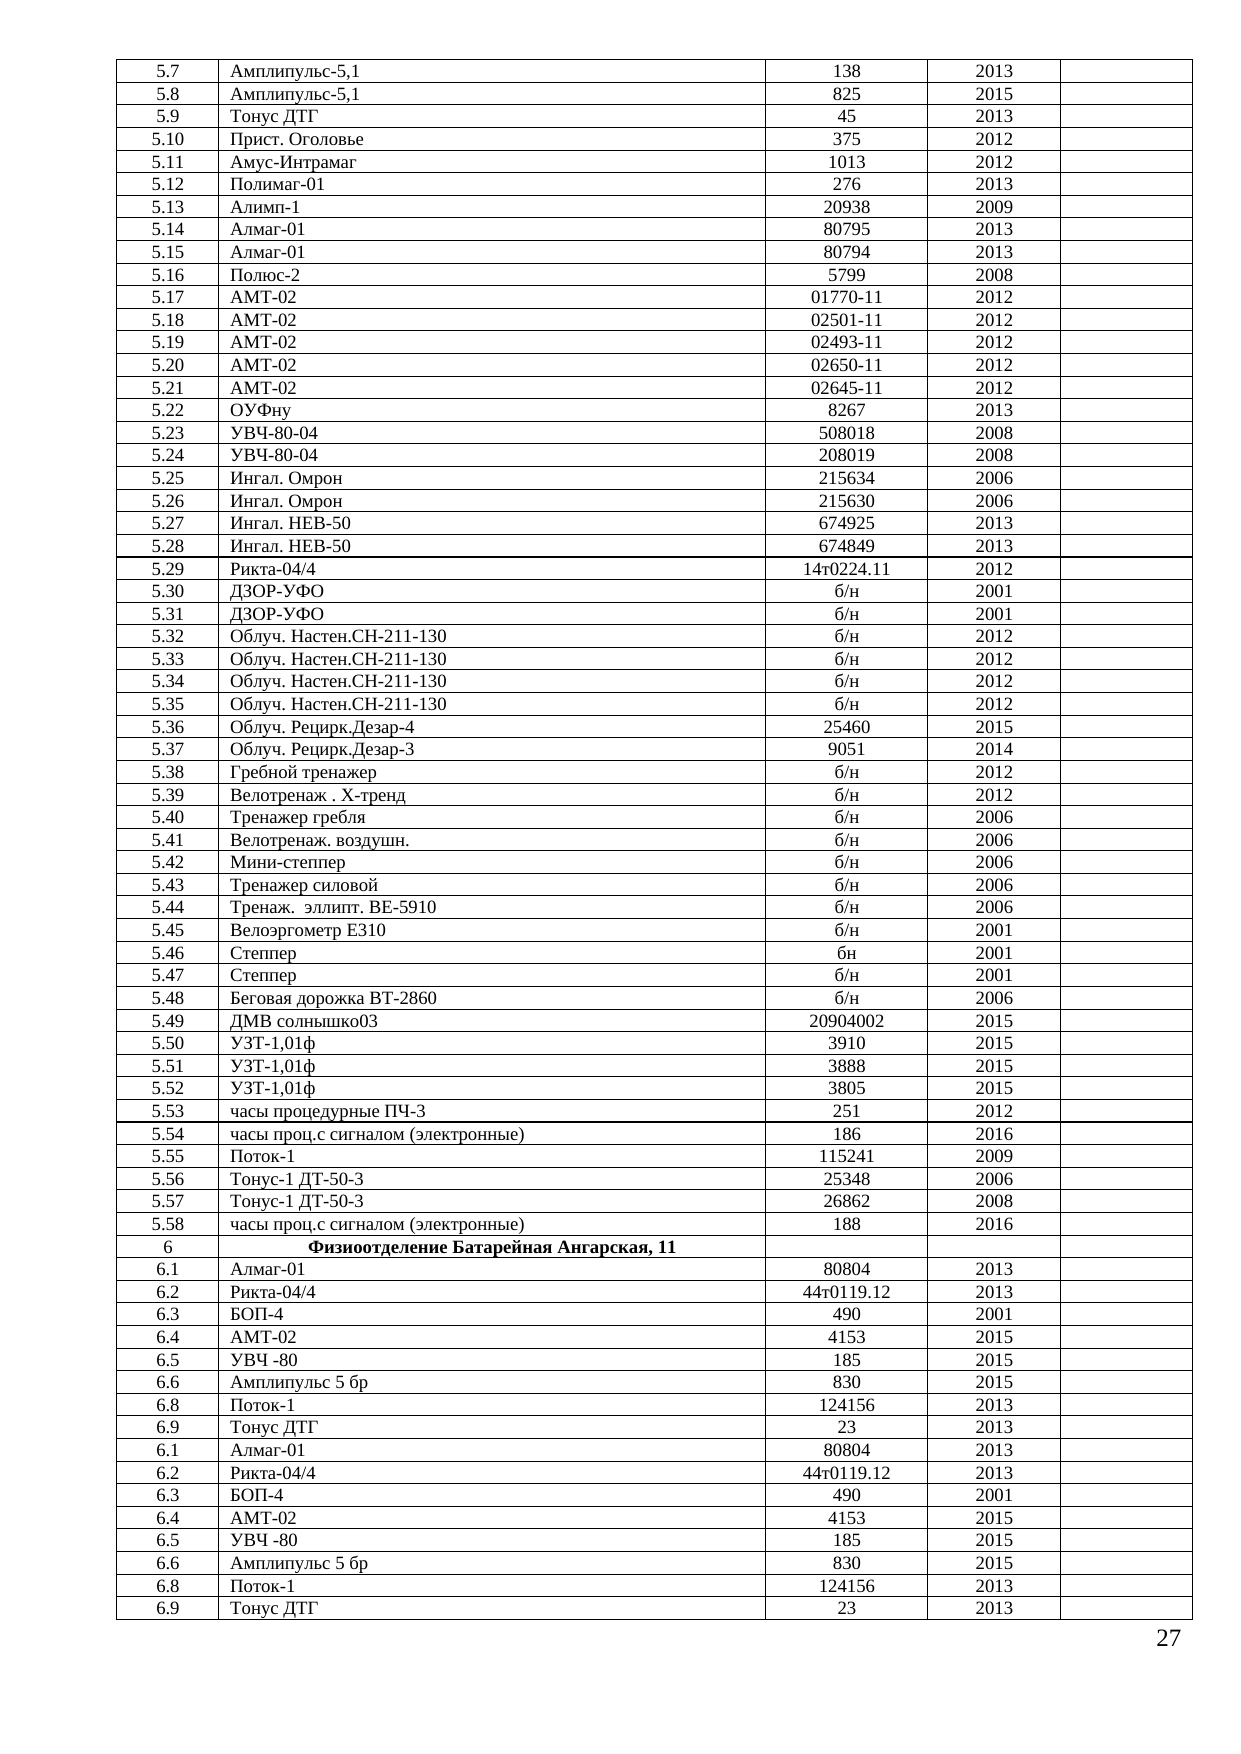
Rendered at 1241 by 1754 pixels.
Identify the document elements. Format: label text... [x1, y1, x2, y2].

table_cell 6.3 [117, 1484, 218, 1506]
table_cell 6.8 [117, 1575, 218, 1596]
table_cell 5.23 [117, 422, 218, 443]
table_cell Гребной тренажер [219, 761, 765, 782]
table_cell 2012 [928, 648, 1060, 669]
table_cell [1061, 1529, 1192, 1551]
table_cell [1061, 1439, 1192, 1461]
table_cell 2001 [928, 603, 1060, 624]
table_cell [1061, 83, 1192, 104]
table_cell 02645-11 [766, 377, 927, 398]
table_cell 2013 [928, 512, 1060, 534]
table_cell [1061, 1462, 1192, 1483]
table_cell [1061, 829, 1192, 850]
table_cell Амплипульс 5 бр [219, 1371, 765, 1393]
table_cell 2013 [928, 218, 1060, 240]
table_cell Ингал. Омрон [219, 467, 765, 488]
table_cell 375 [766, 128, 927, 149]
table_cell Облуч. Рецирк.Дезар-3 [219, 738, 765, 760]
table_cell [1061, 580, 1192, 602]
table_cell 02493-11 [766, 331, 927, 353]
table_cell 2013 [928, 60, 1060, 82]
table_cell б/н [766, 896, 927, 918]
table_cell Степпер [219, 942, 765, 963]
table_cell 5.49 [117, 1010, 218, 1031]
table_cell Амплипульс-5,1 [219, 60, 765, 82]
table_cell [1061, 716, 1192, 737]
table_cell 2013 [928, 535, 1060, 556]
table_cell б/н [766, 829, 927, 850]
table_cell [1061, 896, 1192, 918]
table_cell 508018 [766, 422, 927, 443]
table_cell Амус-Интрамаг [219, 151, 765, 172]
table_cell [1061, 105, 1192, 127]
table_cell часы проц.с сигналом (электронные) [219, 1123, 765, 1144]
table_cell 2006 [928, 896, 1060, 918]
table_cell [1061, 151, 1192, 172]
table_cell Велоэргометр Е310 [219, 919, 765, 941]
table_cell Велотренаж. воздушн. [219, 829, 765, 850]
table_cell 5.20 [117, 354, 218, 376]
table_cell 2013 [928, 399, 1060, 421]
table_cell Облуч. Настен.СН-211-130 [219, 670, 765, 692]
table_cell [1061, 738, 1192, 760]
table_cell 6.6 [117, 1552, 218, 1573]
table_cell 2012 [928, 128, 1060, 149]
table_cell УЗТ-1,01ф [219, 1032, 765, 1054]
table_cell 26862 [766, 1190, 927, 1212]
table_cell [1061, 1303, 1192, 1325]
table_cell 2006 [928, 490, 1060, 511]
table_cell 5.28 [117, 535, 218, 556]
table_cell 44т0119.12 [766, 1281, 927, 1302]
table_cell [1061, 354, 1192, 376]
table_cell 6.2 [117, 1462, 218, 1483]
table_cell 215630 [766, 490, 927, 511]
table_cell б/н [766, 851, 927, 873]
table_cell 188 [766, 1213, 927, 1234]
table_cell [1061, 1100, 1192, 1121]
table_cell 2012 [928, 286, 1060, 308]
table_cell 20938 [766, 196, 927, 217]
table_cell 2001 [928, 1303, 1060, 1325]
table_cell [1061, 784, 1192, 805]
table_cell 6.9 [117, 1597, 218, 1619]
table_cell 5.44 [117, 896, 218, 918]
table_cell Облуч. Настен.СН-211-130 [219, 625, 765, 647]
table_cell Поток-1 [219, 1145, 765, 1167]
table_cell УВЧ -80 [219, 1529, 765, 1551]
table_cell 2001 [928, 1484, 1060, 1506]
table_cell [1061, 670, 1192, 692]
table_cell 825 [766, 83, 927, 104]
table_cell 2015 [928, 1010, 1060, 1031]
table_cell 5.15 [117, 241, 218, 262]
table_cell АМТ-02 [219, 286, 765, 308]
table_cell [1061, 1168, 1192, 1189]
table_cell 2015 [928, 1055, 1060, 1076]
table_cell б/н [766, 625, 927, 647]
table_cell 4153 [766, 1507, 927, 1528]
table_cell Тонус-1 ДТ-50-3 [219, 1190, 765, 1212]
table_cell 185 [766, 1349, 927, 1370]
table_cell 6.9 [117, 1416, 218, 1438]
table_cell 5.45 [117, 919, 218, 941]
table_cell Ингал. Омрон [219, 490, 765, 511]
table_cell 6.4 [117, 1326, 218, 1347]
table_cell 2008 [928, 422, 1060, 443]
table_cell 2013 [928, 105, 1060, 127]
table_cell 2006 [928, 829, 1060, 850]
table_cell 9051 [766, 738, 927, 760]
table_cell 124156 [766, 1575, 927, 1596]
table_cell [1061, 377, 1192, 398]
table_cell 2012 [928, 377, 1060, 398]
table_cell б/н [766, 580, 927, 602]
table_cell 2008 [928, 444, 1060, 466]
table_cell [1061, 1123, 1192, 1144]
table_cell 490 [766, 1303, 927, 1325]
table_cell 5.56 [117, 1168, 218, 1189]
table_cell Рикта-04/4 [219, 1281, 765, 1302]
table_cell 2012 [928, 693, 1060, 714]
table_cell 2013 [928, 1416, 1060, 1438]
table_cell Алимп-1 [219, 196, 765, 217]
table_cell Полимаг-01 [219, 173, 765, 195]
table_cell Велотренаж . Х-тренд [219, 784, 765, 805]
table_cell 2012 [928, 625, 1060, 647]
table_cell б/н [766, 964, 927, 986]
table_cell [1061, 173, 1192, 195]
table_cell 5.29 [117, 558, 218, 579]
table_cell 490 [766, 1484, 927, 1506]
table_cell 208019 [766, 444, 927, 466]
table_cell 6.1 [117, 1258, 218, 1280]
table_cell [1061, 874, 1192, 895]
table_cell 5.54 [117, 1123, 218, 1144]
table_cell Амплипульс-5,1 [219, 83, 765, 104]
table_cell [1061, 331, 1192, 353]
table_cell [1061, 693, 1192, 714]
table_cell 2013 [928, 1281, 1060, 1302]
table_cell 6 [117, 1236, 218, 1257]
table_cell [1061, 60, 1192, 82]
table_cell 2015 [928, 716, 1060, 737]
table_cell [1061, 806, 1192, 828]
table_cell 5.32 [117, 625, 218, 647]
table_cell [1061, 1416, 1192, 1438]
table_cell [1061, 1484, 1192, 1506]
table_cell 01770-11 [766, 286, 927, 308]
table_cell Рикта-04/4 [219, 1462, 765, 1483]
table_cell УВЧ-80-04 [219, 422, 765, 443]
table_cell 5.14 [117, 218, 218, 240]
table_cell 2013 [928, 1258, 1060, 1280]
table_cell 2012 [928, 331, 1060, 353]
table_cell 5.57 [117, 1190, 218, 1212]
table_cell [1061, 1552, 1192, 1573]
table_cell АМТ-02 [219, 1326, 765, 1347]
table_cell Облуч. Настен.СН-211-130 [219, 648, 765, 669]
table_cell 2015 [928, 1529, 1060, 1551]
table_cell 5.9 [117, 105, 218, 127]
table_cell 02501-11 [766, 309, 927, 330]
table_cell 138 [766, 60, 927, 82]
table_cell 5.42 [117, 851, 218, 873]
table_cell часы проц.с сигналом (электронные) [219, 1213, 765, 1234]
table_cell 2015 [928, 1507, 1060, 1528]
table_cell 5.12 [117, 173, 218, 195]
table_cell 80804 [766, 1439, 927, 1461]
table_cell 5.48 [117, 987, 218, 1008]
table_cell 25460 [766, 716, 927, 737]
table_cell 5.13 [117, 196, 218, 217]
table_cell 02650-11 [766, 354, 927, 376]
table_cell 2015 [928, 83, 1060, 104]
table_cell 2013 [928, 1439, 1060, 1461]
table_cell [1061, 625, 1192, 647]
table_cell Поток-1 [219, 1575, 765, 1596]
table_cell Поток-1 [219, 1394, 765, 1415]
table_cell 44т0119.12 [766, 1462, 927, 1483]
table_cell Алмаг-01 [219, 1439, 765, 1461]
table_cell Тренажер гребля [219, 806, 765, 828]
table_cell АМТ-02 [219, 309, 765, 330]
table_cell [1061, 128, 1192, 149]
table_cell УЗТ-1,01ф [219, 1055, 765, 1076]
table_cell 2006 [928, 806, 1060, 828]
table_cell [766, 1236, 927, 1257]
table_cell б/н [766, 874, 927, 895]
table_cell 674925 [766, 512, 927, 534]
table_cell ДЗОР-УФО [219, 603, 765, 624]
table_cell б/н [766, 784, 927, 805]
table_cell 5.8 [117, 83, 218, 104]
table_cell [1061, 490, 1192, 511]
table_cell 6.4 [117, 1507, 218, 1528]
table_cell 5.52 [117, 1077, 218, 1099]
table_cell 6.1 [117, 1439, 218, 1461]
table_cell Ингал. НЕВ-50 [219, 512, 765, 534]
table_cell 2001 [928, 580, 1060, 602]
table_cell 25348 [766, 1168, 927, 1189]
table_cell [1061, 1055, 1192, 1076]
table_cell 830 [766, 1371, 927, 1393]
table_cell [1061, 422, 1192, 443]
table_cell Беговая дорожка ВТ-2860 [219, 987, 765, 1008]
table_cell 80794 [766, 241, 927, 262]
table_cell 5.22 [117, 399, 218, 421]
table_cell 2015 [928, 1349, 1060, 1370]
table_cell Облуч. Настен.СН-211-130 [219, 693, 765, 714]
table_cell 5.46 [117, 942, 218, 963]
table_cell 5.55 [117, 1145, 218, 1167]
table_cell 23 [766, 1597, 927, 1619]
table_cell [1061, 603, 1192, 624]
table_cell АМТ-02 [219, 377, 765, 398]
table_cell 2015 [928, 1326, 1060, 1347]
table_cell Тренажер силовой [219, 874, 765, 895]
table_cell Тонус ДТГ [219, 1416, 765, 1438]
table_cell [1061, 1213, 1192, 1234]
table_cell 2013 [928, 1462, 1060, 1483]
table_cell 6.5 [117, 1529, 218, 1551]
table_cell 5.25 [117, 467, 218, 488]
table_cell [1061, 1236, 1192, 1257]
table_cell 5.47 [117, 964, 218, 986]
table_cell 2001 [928, 942, 1060, 963]
table_cell УЗТ-1,01ф [219, 1077, 765, 1099]
table_cell Амплипульс 5 бр [219, 1552, 765, 1573]
table_cell 2012 [928, 309, 1060, 330]
table_cell 6.8 [117, 1394, 218, 1415]
table_cell 2006 [928, 467, 1060, 488]
table_cell 4153 [766, 1326, 927, 1347]
table_cell 5.37 [117, 738, 218, 760]
table_cell 215634 [766, 467, 927, 488]
table_cell 5.51 [117, 1055, 218, 1076]
table_cell Прист. Оголовье [219, 128, 765, 149]
table_cell [1061, 761, 1192, 782]
table_cell 5.19 [117, 331, 218, 353]
table_cell АМТ-02 [219, 1507, 765, 1528]
table_cell 6.2 [117, 1281, 218, 1302]
table_cell УВЧ -80 [219, 1349, 765, 1370]
table_cell [1061, 1371, 1192, 1393]
table_cell 5.27 [117, 512, 218, 534]
table_cell ОУФну [219, 399, 765, 421]
table_cell [1061, 264, 1192, 285]
table_cell 2013 [928, 1575, 1060, 1596]
table_cell 5.7 [117, 60, 218, 82]
table_cell 5.17 [117, 286, 218, 308]
table_cell 124156 [766, 1394, 927, 1415]
table_cell 5.33 [117, 648, 218, 669]
table_cell [1061, 1394, 1192, 1415]
table_cell БОП-4 [219, 1303, 765, 1325]
table_cell 251 [766, 1100, 927, 1121]
table_cell 830 [766, 1552, 927, 1573]
table_cell 5.30 [117, 580, 218, 602]
table_cell 3888 [766, 1055, 927, 1076]
table_cell 2012 [928, 761, 1060, 782]
table_cell АМТ-02 [219, 354, 765, 376]
table_cell 2012 [928, 354, 1060, 376]
table_cell 2008 [928, 264, 1060, 285]
table_cell [1061, 467, 1192, 488]
table_cell БОП-4 [219, 1484, 765, 1506]
table_cell б/н [766, 806, 927, 828]
table_cell [1061, 535, 1192, 556]
table_cell 2012 [928, 558, 1060, 579]
table_cell Физиоотделение Батарейная Ангарская, 11 [219, 1236, 765, 1257]
table_cell 5.40 [117, 806, 218, 828]
table_cell Ингал. НЕВ-50 [219, 535, 765, 556]
table_cell [1061, 1145, 1192, 1167]
table_cell 5.36 [117, 716, 218, 737]
table_cell 2009 [928, 196, 1060, 217]
table_cell бн [766, 942, 927, 963]
table_cell [1061, 558, 1192, 579]
table_cell 2012 [928, 784, 1060, 805]
table_cell 5.31 [117, 603, 218, 624]
table_cell Тренаж. эллипт. ВЕ-5910 [219, 896, 765, 918]
table_cell 5.35 [117, 693, 218, 714]
table_cell ДМВ солнышко03 [219, 1010, 765, 1031]
table_cell 5.26 [117, 490, 218, 511]
table_cell [1061, 1349, 1192, 1370]
table_cell 2013 [928, 173, 1060, 195]
table_cell [1061, 1190, 1192, 1212]
table_cell 5.10 [117, 128, 218, 149]
table_cell АМТ-02 [219, 331, 765, 353]
table_cell 5.18 [117, 309, 218, 330]
table_cell [1061, 1597, 1192, 1619]
table_cell 5.34 [117, 670, 218, 692]
table_cell 185 [766, 1529, 927, 1551]
table_cell [1061, 512, 1192, 534]
table_cell 5.58 [117, 1213, 218, 1234]
table_cell [1061, 286, 1192, 308]
table_cell 80804 [766, 1258, 927, 1280]
table_cell [1061, 1077, 1192, 1099]
table_cell [1061, 399, 1192, 421]
table_cell [1061, 1258, 1192, 1280]
table_cell Тонус-1 ДТ-50-3 [219, 1168, 765, 1189]
table_cell 5.11 [117, 151, 218, 172]
table_cell Тонус ДТГ [219, 105, 765, 127]
table_cell Алмаг-01 [219, 1258, 765, 1280]
table_cell 2015 [928, 1032, 1060, 1054]
table_cell 5.21 [117, 377, 218, 398]
table_cell 2016 [928, 1123, 1060, 1144]
table_cell 14т0224.11 [766, 558, 927, 579]
table_cell б/н [766, 670, 927, 692]
table_cell 2008 [928, 1190, 1060, 1212]
table_cell 2009 [928, 1145, 1060, 1167]
table_cell 2013 [928, 1597, 1060, 1619]
table_cell Алмаг-01 [219, 218, 765, 240]
table_cell 5.24 [117, 444, 218, 466]
table_cell [1061, 241, 1192, 262]
table_cell б/н [766, 919, 927, 941]
table_cell 6.6 [117, 1371, 218, 1393]
table_cell 8267 [766, 399, 927, 421]
table_cell 5.39 [117, 784, 218, 805]
table_cell 2014 [928, 738, 1060, 760]
table_cell 2001 [928, 919, 1060, 941]
table_cell Алмаг-01 [219, 241, 765, 262]
table_cell [1061, 648, 1192, 669]
table_cell [1061, 942, 1192, 963]
table_cell 276 [766, 173, 927, 195]
table_cell УВЧ-80-04 [219, 444, 765, 466]
table_cell [1061, 1281, 1192, 1302]
table_cell [1061, 218, 1192, 240]
table_cell 186 [766, 1123, 927, 1144]
table_cell б/н [766, 648, 927, 669]
table_cell 6.3 [117, 1303, 218, 1325]
table_cell 5.16 [117, 264, 218, 285]
table_cell 45 [766, 105, 927, 127]
table_cell 80795 [766, 218, 927, 240]
table_cell [1061, 444, 1192, 466]
table_cell 1013 [766, 151, 927, 172]
table_cell ДЗОР-УФО [219, 580, 765, 602]
table_cell 5.53 [117, 1100, 218, 1121]
table_cell Тонус ДТГ [219, 1597, 765, 1619]
table_cell 2012 [928, 670, 1060, 692]
table_cell 2006 [928, 851, 1060, 873]
table_cell [928, 1236, 1060, 1257]
table_cell 2012 [928, 1100, 1060, 1121]
table_cell 3805 [766, 1077, 927, 1099]
table_cell 2016 [928, 1213, 1060, 1234]
table_cell 5.41 [117, 829, 218, 850]
table_cell б/н [766, 761, 927, 782]
table_cell 115241 [766, 1145, 927, 1167]
table_cell [1061, 1575, 1192, 1596]
table_cell 2015 [928, 1371, 1060, 1393]
table_cell Облуч. Рецирк.Дезар-4 [219, 716, 765, 737]
table_cell [1061, 987, 1192, 1008]
table_cell 5.43 [117, 874, 218, 895]
table_cell 5.50 [117, 1032, 218, 1054]
table_cell 2013 [928, 1394, 1060, 1415]
table_cell Рикта-04/4 [219, 558, 765, 579]
table_cell [1061, 196, 1192, 217]
table_cell [1061, 1032, 1192, 1054]
table_cell 5799 [766, 264, 927, 285]
table_cell [1061, 919, 1192, 941]
table_cell 5.38 [117, 761, 218, 782]
table_cell 3910 [766, 1032, 927, 1054]
table_cell 2006 [928, 987, 1060, 1008]
table_cell Степпер [219, 964, 765, 986]
table_cell 2015 [928, 1552, 1060, 1573]
table_cell 2013 [928, 241, 1060, 262]
table_cell 2012 [928, 151, 1060, 172]
table_cell 6.5 [117, 1349, 218, 1370]
table_cell б/н [766, 693, 927, 714]
table_cell 2015 [928, 1077, 1060, 1099]
table_cell 2006 [928, 1168, 1060, 1189]
table_cell часы процедурные ПЧ-3 [219, 1100, 765, 1121]
table_cell 2001 [928, 964, 1060, 986]
table_cell б/н [766, 987, 927, 1008]
table_cell [1061, 851, 1192, 873]
table_cell [1061, 1010, 1192, 1031]
table_cell б/н [766, 603, 927, 624]
table_cell [1061, 964, 1192, 986]
table_cell Полюс-2 [219, 264, 765, 285]
table_cell 2006 [928, 874, 1060, 895]
table_cell [1061, 1507, 1192, 1528]
table_cell [1061, 309, 1192, 330]
table_cell [1061, 1326, 1192, 1347]
table_cell 674849 [766, 535, 927, 556]
table_cell 23 [766, 1416, 927, 1438]
table_cell 20904002 [766, 1010, 927, 1031]
table_cell Мини-степпер [219, 851, 765, 873]
